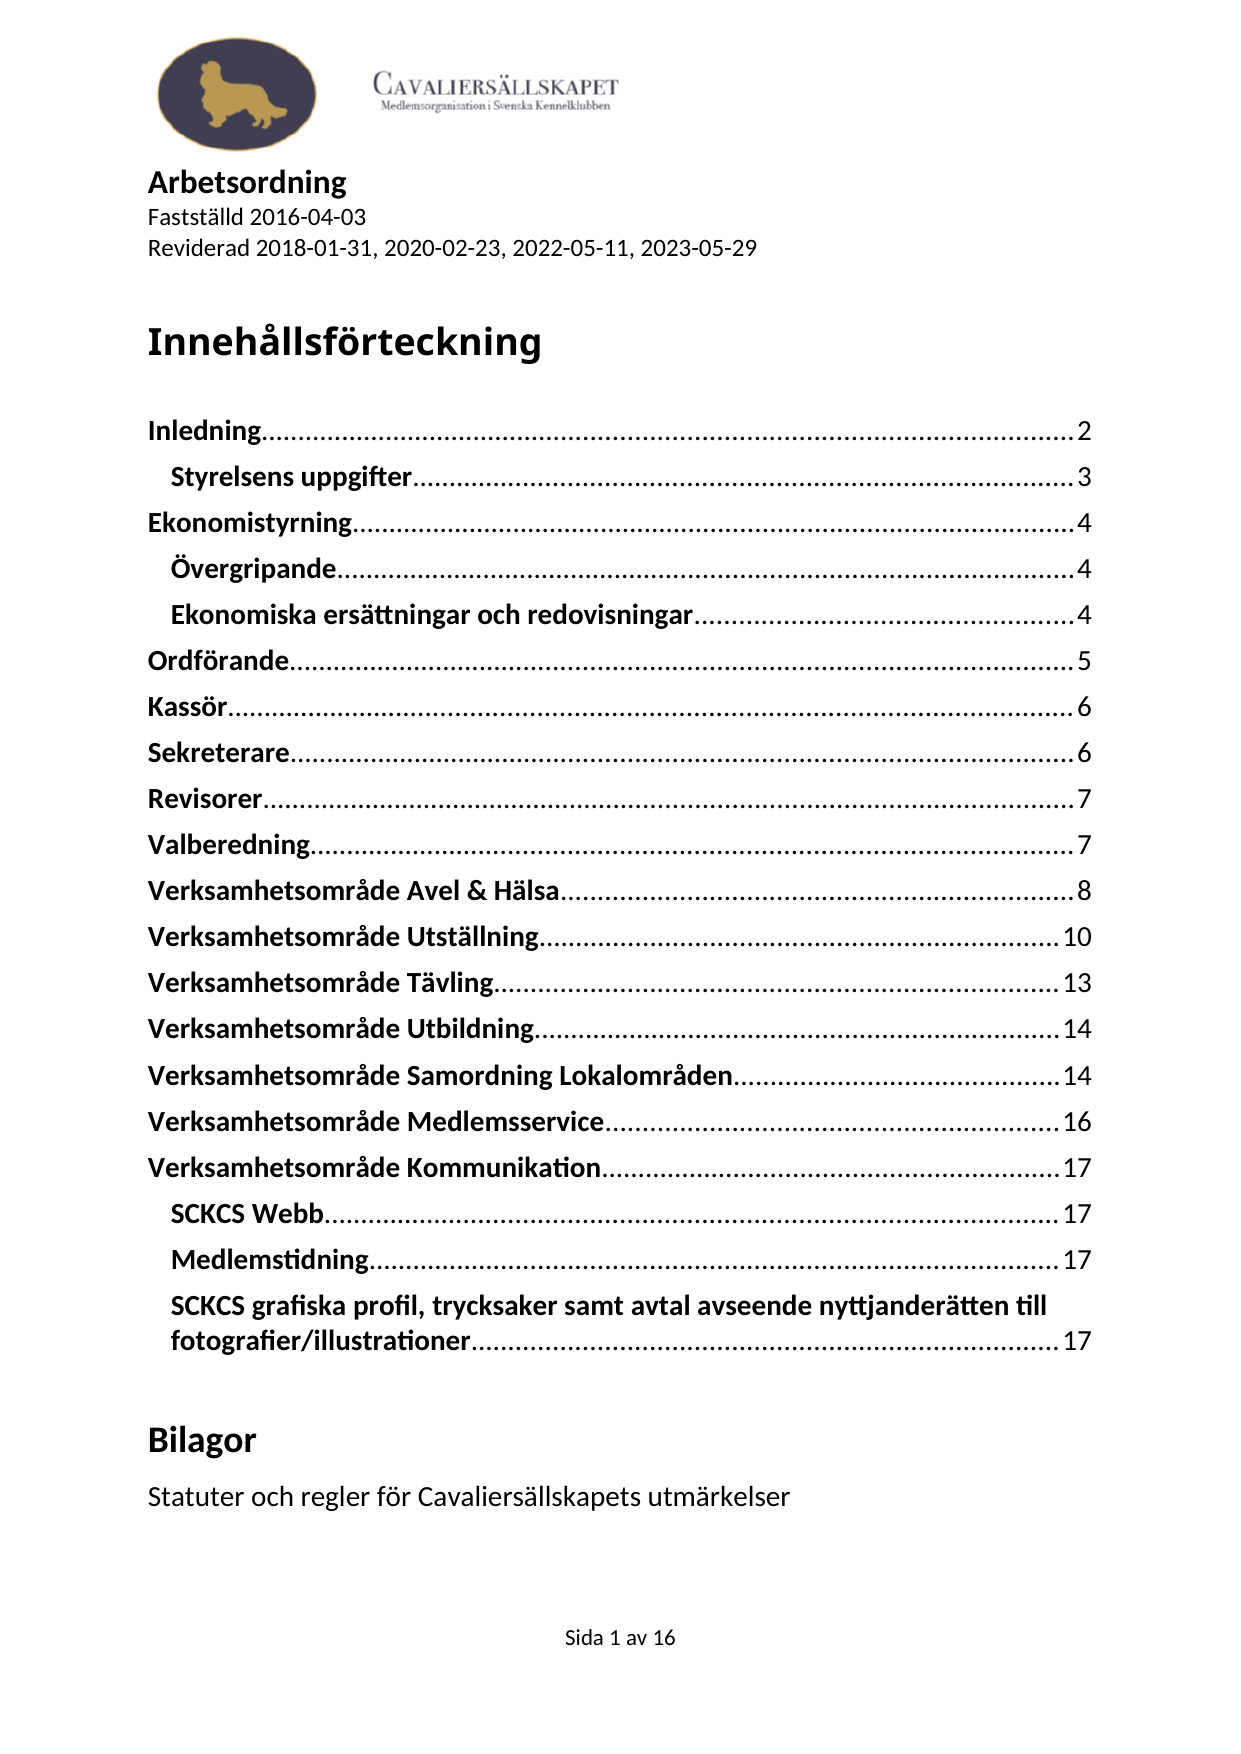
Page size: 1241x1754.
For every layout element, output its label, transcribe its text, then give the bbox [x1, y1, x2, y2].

text Styrelsens uppgifter 3 [171, 458, 1093, 494]
text Verksamhetsområde Utställning 10 [148, 918, 1093, 954]
text Statuter och regler för Cavaliersällskapets utmärkelser [148, 1478, 1093, 1514]
text Övergripande 4 [171, 550, 1093, 586]
text Verksamhetsområde Utbildning 14 [148, 1011, 1093, 1046]
text SCKCS Webb 17 [171, 1195, 1093, 1230]
text Verksamhetsområde Avel & Hälsa 8 [148, 872, 1093, 908]
text Valberedning 7 [148, 826, 1093, 862]
text Bilagor [148, 1416, 1093, 1461]
text Revisorer 7 [148, 780, 1093, 816]
text Kassör 6 [148, 688, 1093, 724]
text Verksamhetsområde Kommunikation 17 [148, 1149, 1093, 1184]
text Ekonomistyrning 4 [148, 504, 1093, 540]
text SCKCS grafiska profil, trycksaker samt avtal avseende nyttjanderätten till fotografier/illustrationer 17 [171, 1287, 1093, 1358]
picture [147, 29, 628, 161]
text Ekonomiska ersättningar och redovisningar 4 [171, 596, 1093, 632]
text Sekreterare 6 [148, 734, 1093, 770]
text Ordförande 5 [148, 642, 1093, 678]
subtitle Innehållsförteckning [148, 316, 1093, 412]
text Inledning 2 [148, 412, 1093, 448]
text Medlemstidning 17 [171, 1241, 1093, 1276]
text Verksamhetsområde Samordning Lokalområden 14 [148, 1057, 1093, 1092]
text Verksamhetsområde Tävling 13 [148, 964, 1093, 1000]
text Verksamhetsområde Medlemsservice 16 [148, 1103, 1093, 1138]
